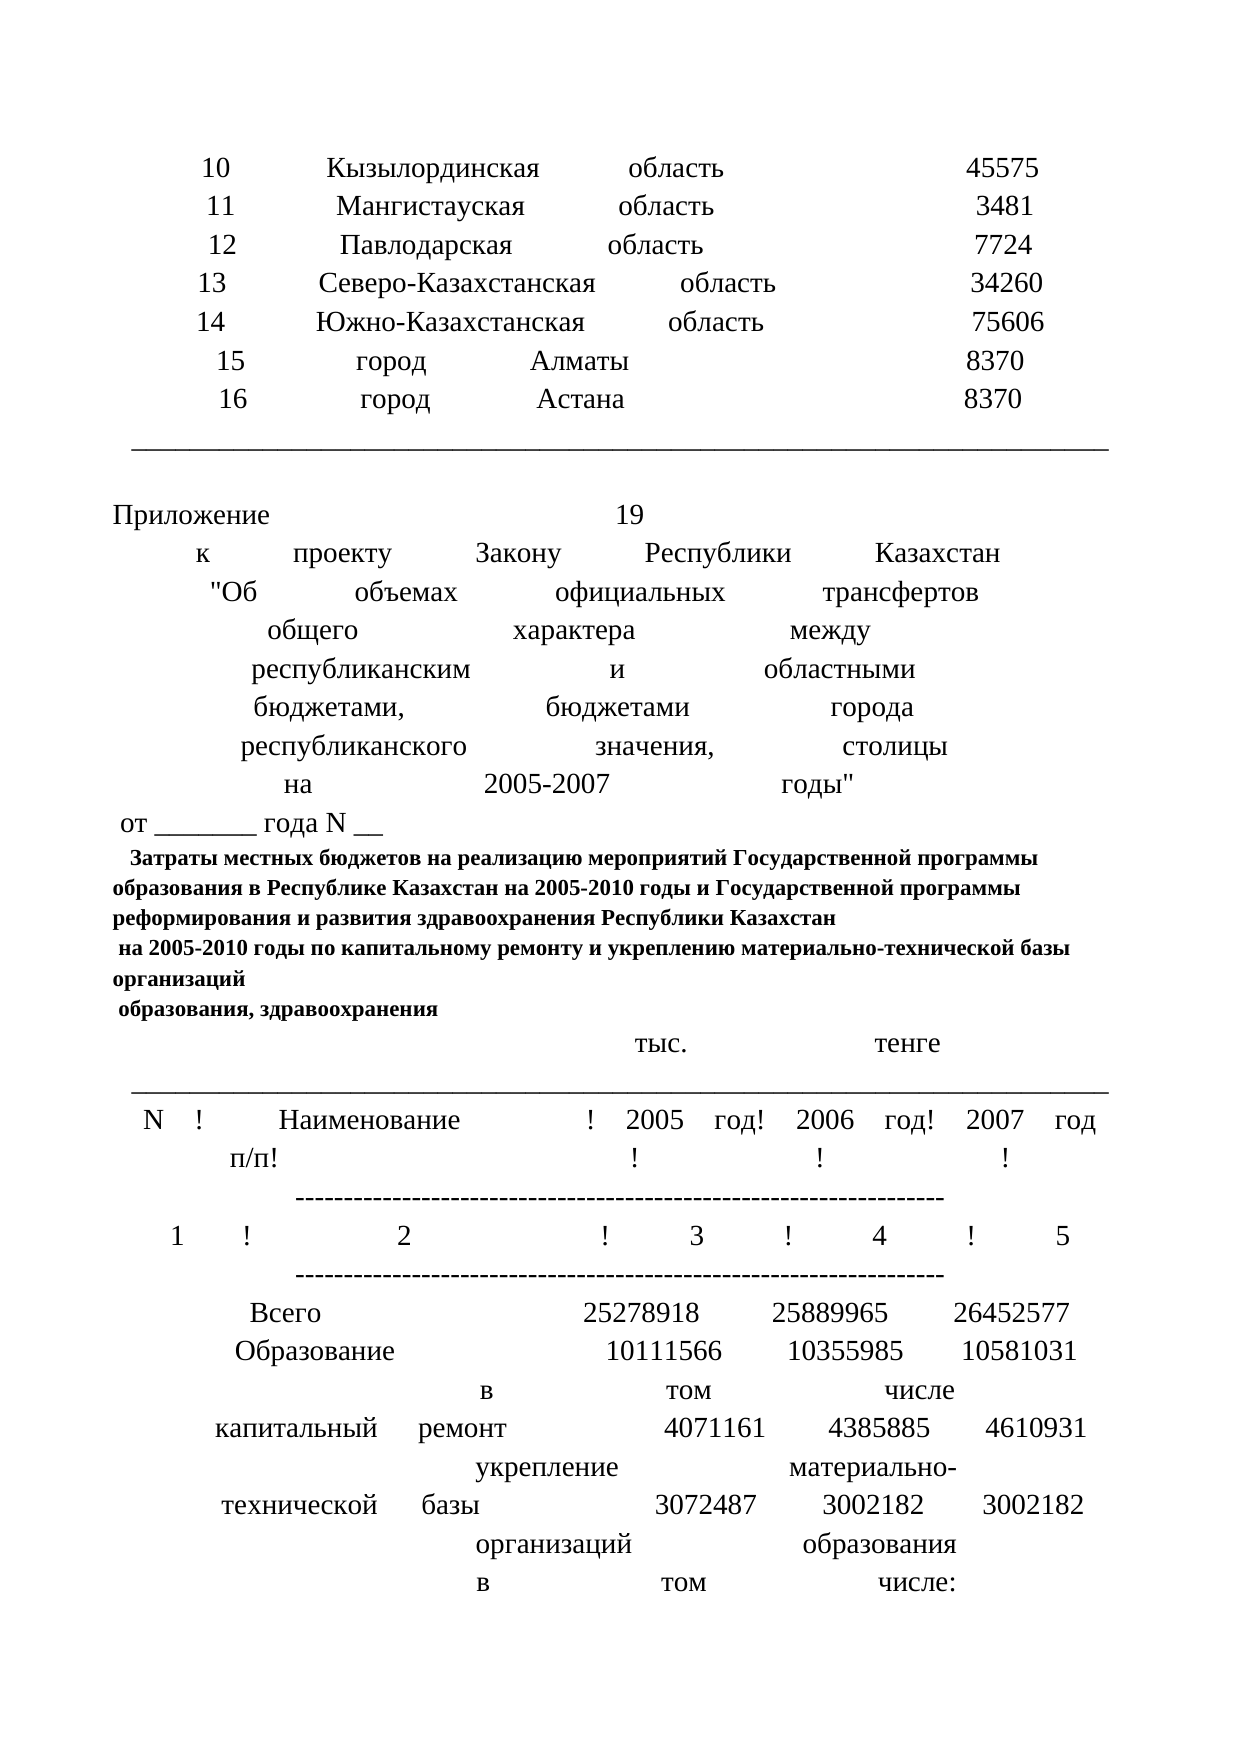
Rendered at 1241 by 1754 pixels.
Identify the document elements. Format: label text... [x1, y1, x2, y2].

text Приложение 19 к проекту Закону Республики Казахстан "Об объемах официальных трансфертов общего характера между республиканским и областными бюджетами, бюджетами города республиканского значения, столицы на 2005-2007 годы" от _______ года N __ [112, 497, 1128, 839]
text Затраты местных бюджетов на реализацию мероприятий Государственной программы образования в Республике Казахстан на 2005-2010 годы и Государственной программы реформирования и развития здравоохранения Республики Казахстан на 2005-2010 годы по капитальному ремонту и укреплению материально-технической базы организаций образования, здравоохранения [112, 844, 1128, 1021]
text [112, 1025, 1128, 1598]
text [112, 150, 1128, 492]
